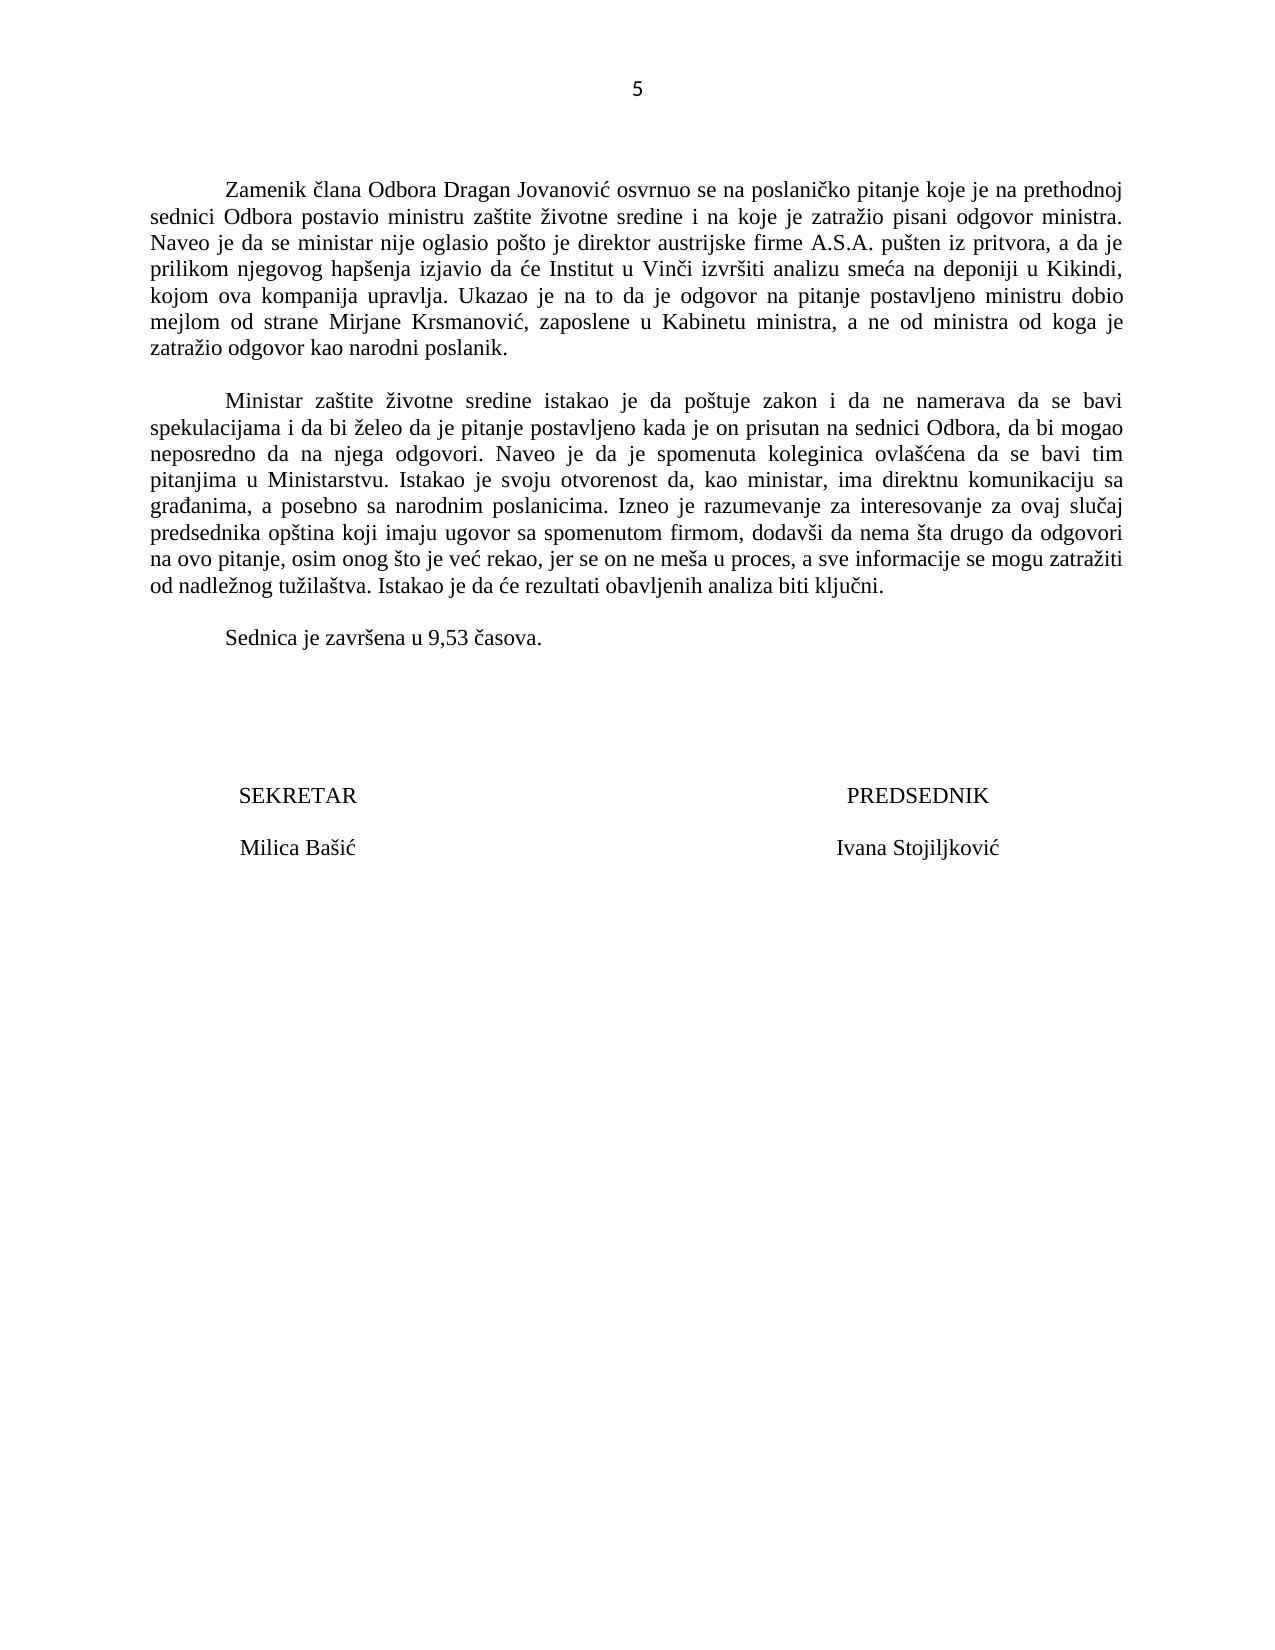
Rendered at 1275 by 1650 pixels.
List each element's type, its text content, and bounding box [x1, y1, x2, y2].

text Milica Bašić Ivana Stojiljković [150, 834, 1125, 860]
text Ministar zaštite životne sredine istakao je da poštuje zakon i da ne namerava da se bavi spekulacijama i da bi želeo da je pitanje postavljeno kada je on prisutan na sednici Odbora, da bi mogao neposredno da na njega odgovori. Naveo je da je spomenuta koleginica ovlašćena da se bavi tim pitanjima u Ministarstvu. Istakao je svoju otvorenost da, kao ministar, ima direktnu komunikaciju sa građanima, a posebno sa narodnim poslanicima. Izneo je razumevanje za interesovanje za ovaj slučaj predsednika opština koji imaju ugovor sa spomenutom firmom, dodavši da nema šta drugo da odgovori na ovo pitanje, osim onog što je već rekao, jer se on ne meša u proces, a sve informacije se mogu zatražiti od nadležnog tužilaštva. Istakao je da će rezultati obavljenih analiza biti ključni. [150, 387, 1125, 598]
text SEKRETAR PREDSEDNIK [150, 782, 1125, 809]
text Zamenik člana Odbora Dragan Jovanović osvrnuo se na poslaničko pitanje koje je na prethodnoj sednici Odbora postavio ministru zaštite životne sredine i na koje je zatražio pisani odgovor ministra. Naveo je da se ministar nije oglasio pošto je direktor austrijske firme A.S.A. pušten iz pritvora, a da je prilikom njegovog hapšenja izjavio da će Institut u Vinči izvršiti analizu smeća na deponiji u Kikindi, kojom ova kompanija upravlja. Ukazao je na to da je odgovor na pitanje postavljeno ministru dobio mejlom od strane Mirjane Krsmanović, zaposlene u Kabinetu ministra, a ne od ministra od koga je zatražio odgovor kao narodni poslanik. [150, 176, 1125, 361]
text Sednica je završena u 9,53 časova. [150, 624, 1125, 651]
